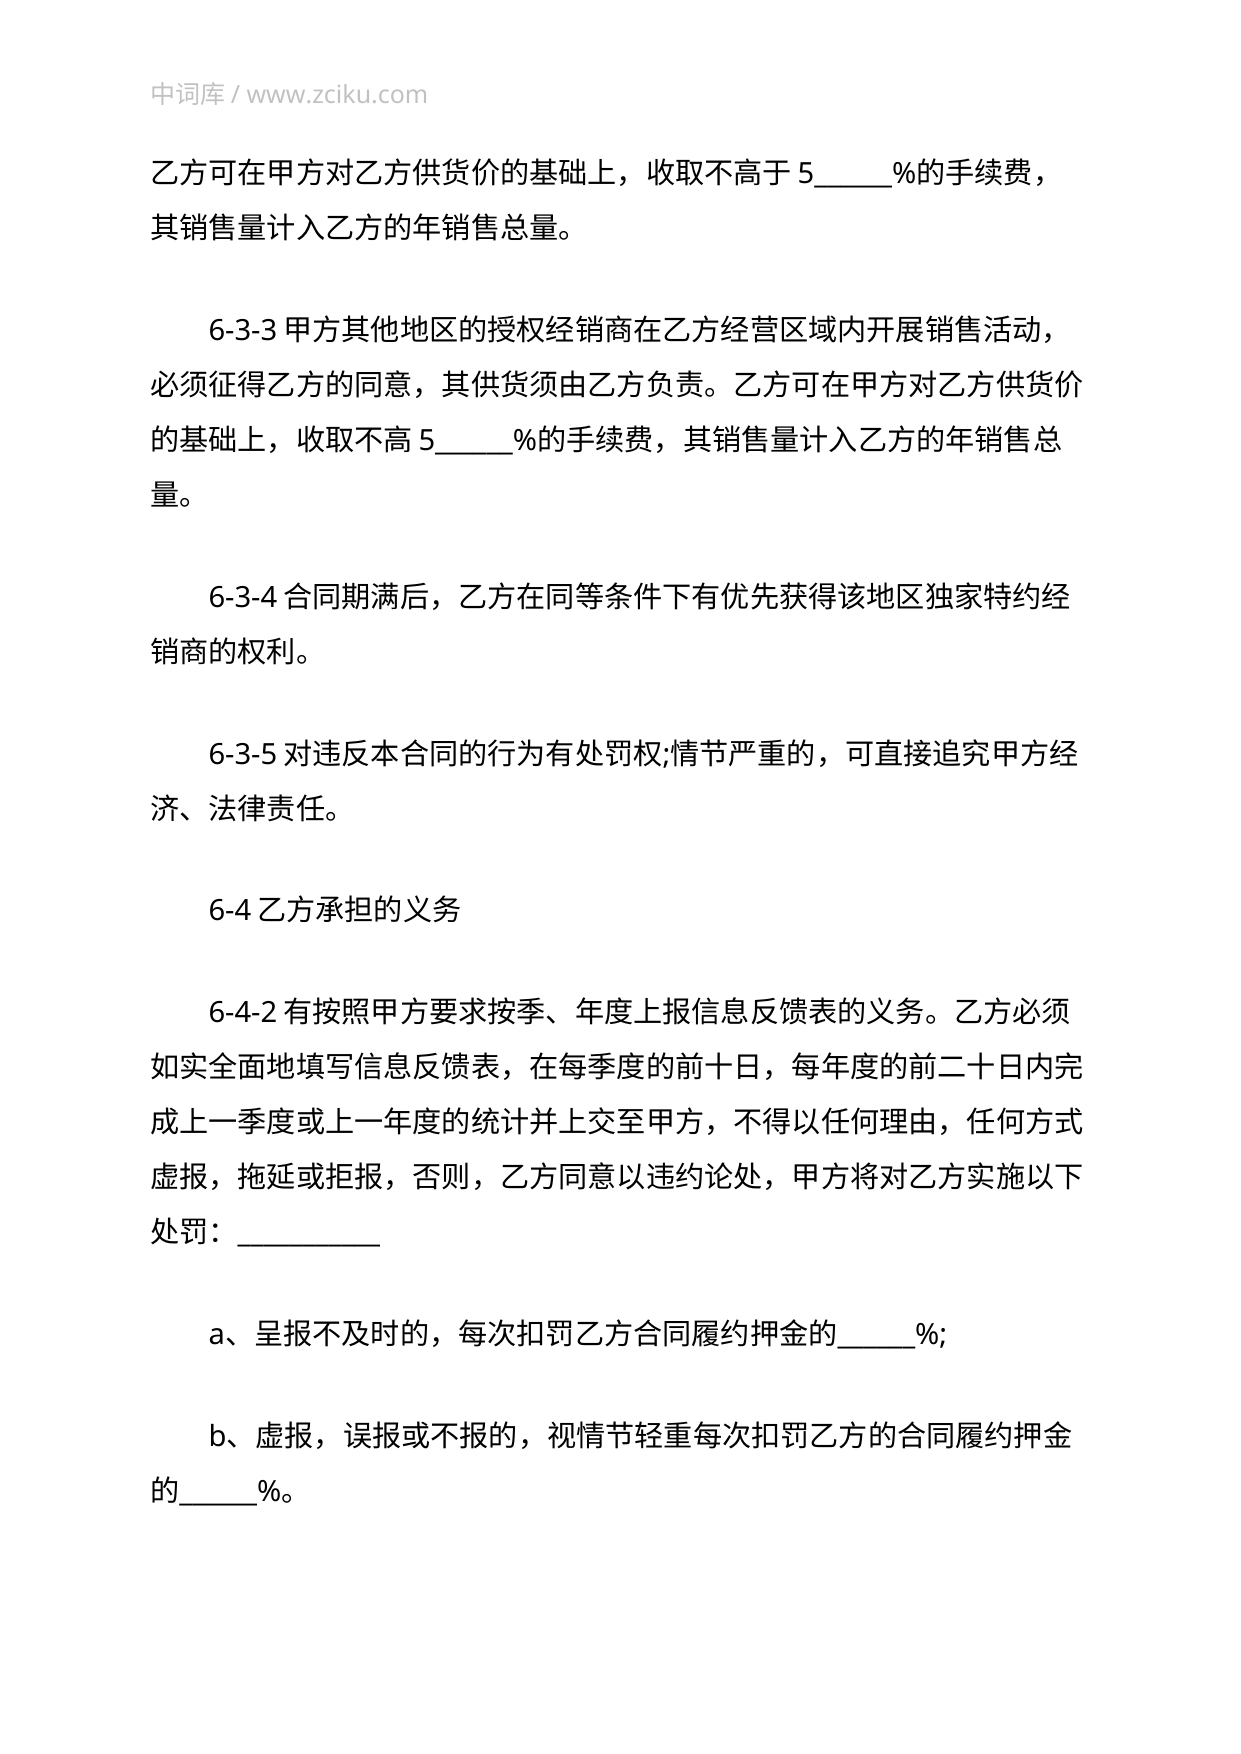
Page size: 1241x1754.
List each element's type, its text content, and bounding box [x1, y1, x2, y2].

text 6-3-3甲方其他地区的授权经销商在乙方经营区域内开展销售活动，必须征得乙方的同意，其供货须由乙方负责。乙方可在甲方对乙方供货价的基础上，收取不高5______%的手续费，其销售量计入乙方的年销售总量。 [150, 307, 1090, 514]
text b、虚报，误报或不报的，视情节轻重每次扣罚乙方的合同履约押金的______%。 [150, 1413, 1090, 1510]
text 6-3-5对违反本合同的行为有处罚权;情节严重的，可直接追究甲方经济、法律责任。 [150, 730, 1090, 827]
text 6-4-2有按照甲方要求按季、年度上报信息反馈表的义务。乙方必须如实全面地填写信息反馈表，在每季度的前十日，每年度的前二十日内完成上一季度或上一年度的统计并上交至甲方，不得以任何理由，任何方式虚报，拖延或拒报，否则，乙方同意以违约论处，甲方将对乙方实施以下处罚：___________ [150, 989, 1090, 1251]
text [150, 150, 1090, 247]
text 6-4乙方承担的义务 [150, 887, 1090, 929]
text a、呈报不及时的，每次扣罚乙方合同履约押金的______%; [150, 1311, 1090, 1353]
text 6-3-4合同期满后，乙方在同等条件下有优先获得该地区独家特约经销商的权利。 [150, 573, 1090, 671]
